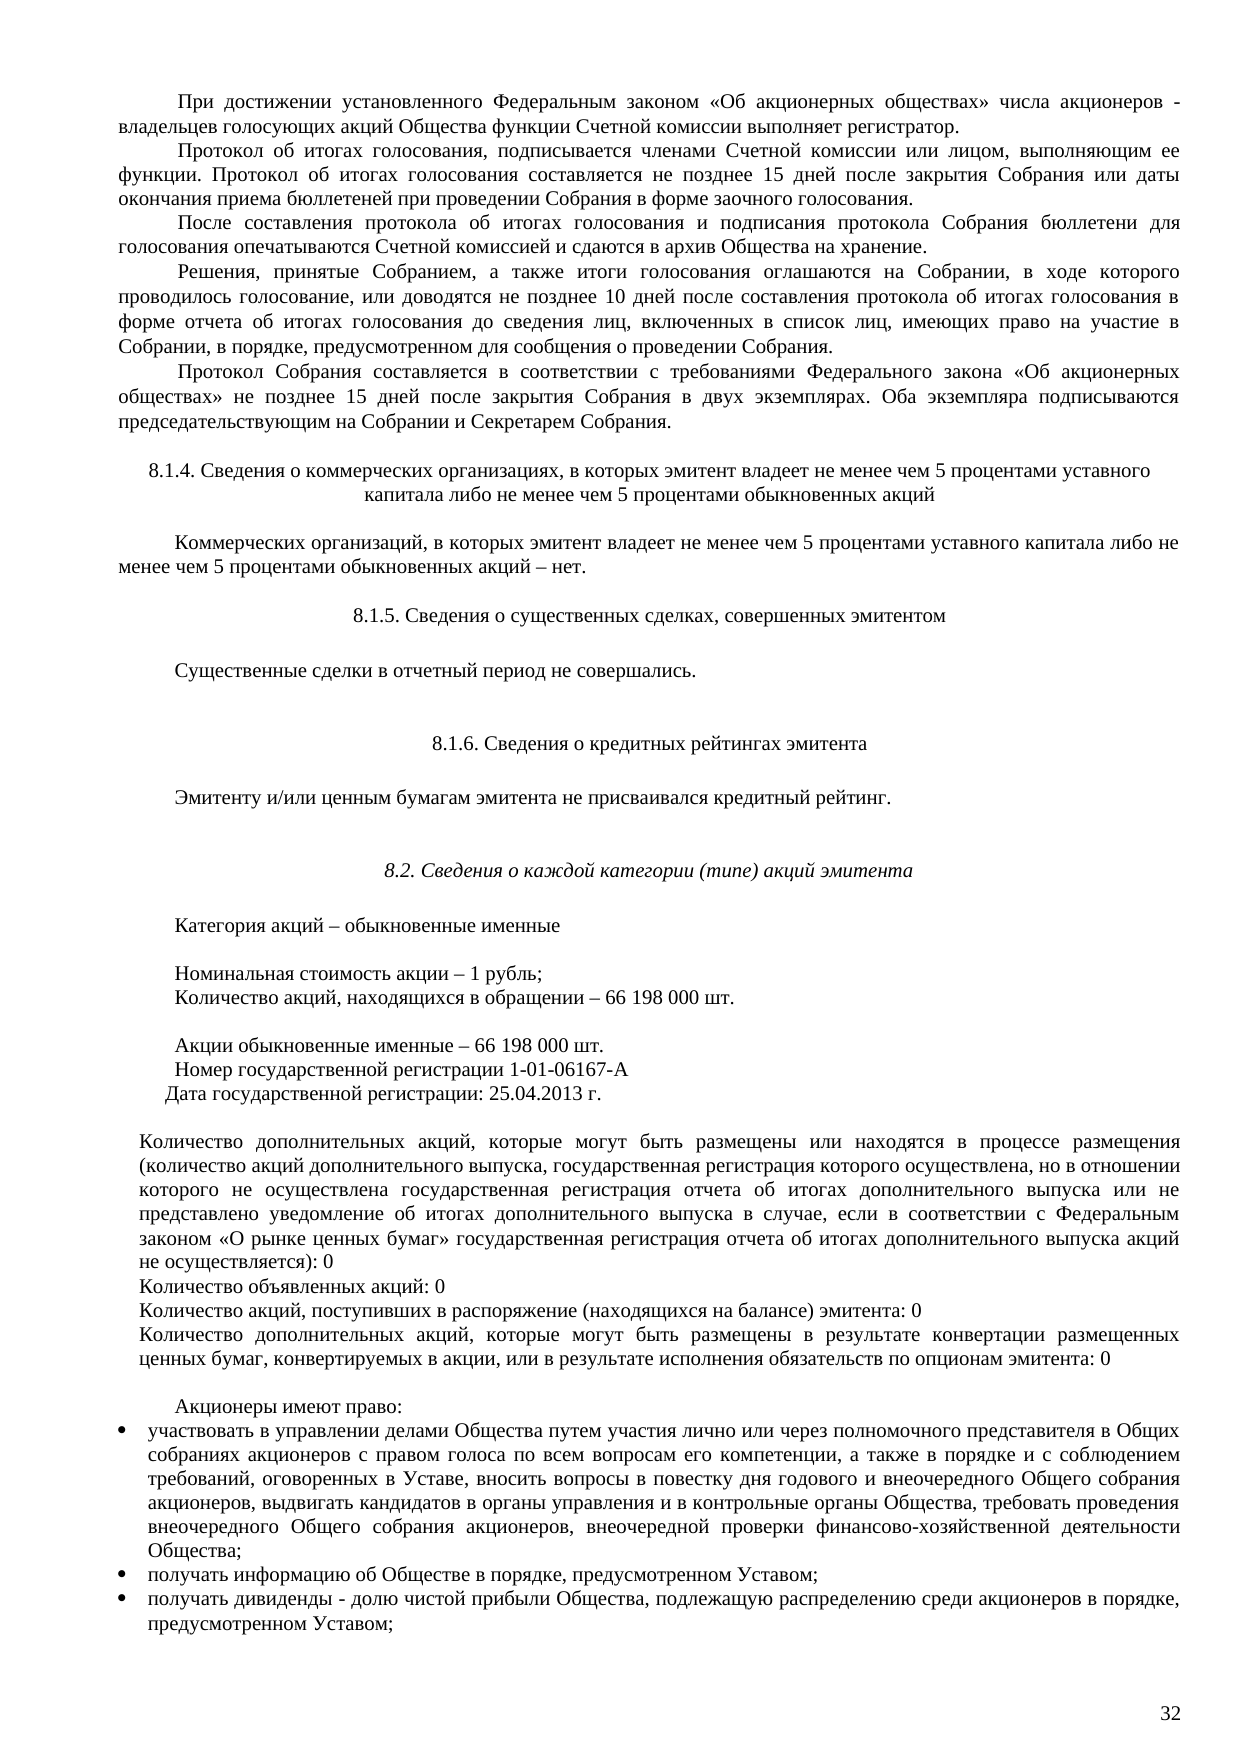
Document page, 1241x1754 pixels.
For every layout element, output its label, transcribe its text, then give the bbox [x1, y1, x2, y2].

text Коммерческих организаций, в которых эмитент владеет не менее чем 5 процентами уставного капитала либо не менее чем 5 процентами обыкновенных акций – нет. [118, 530, 1181, 578]
subtitle 8.1.5. Сведения о существенных сделках, совершенных эмитентом [118, 603, 1181, 627]
text Категория акций – обыкновенные именные [118, 913, 1181, 937]
text 8.1.4. Сведения о коммерческих организациях, в которых эмитент владеет не менее чем 5 процентами уставного капитала либо не менее чем 5 процентами обыкновенных акций [118, 458, 1181, 506]
list Протокол об итогах голосования, подписывается членами Счетной комиссии или лицом, выполняющим ее функции. Протокол об итогах голосования составляется не позднее 15 дней после закрытия Собрания или даты окончания приема бюллетеней при проведении Собрания в форме заочного голосования. [118, 138, 1181, 210]
text Количество объявленных акций: 0 [139, 1273, 1181, 1298]
list получать информацию об Обществе в порядке, предусмотренном Уставом; [118, 1562, 1181, 1586]
list Решения, принятые Собранием, а также итоги голосования оглашаются на Собрании, в ходе которого проводилось голосование, или доводятся не позднее 10 дней после составления протокола об итогах голосования в форме отчета об итогах голосования до сведения лиц, включенных в список лиц, имеющих право на участие в Собрании, в порядке, предусмотренном для сообщения о проведении Собрания. [118, 258, 1181, 358]
subtitle 8.2. Сведения о каждой категории (типе) акций эмитента [118, 858, 1181, 882]
list При достижении установленного Федеральным законом «Об акционерных обществах» числа акционеров - владельцев голосующих акций Общества функции Счетной комиссии выполняет регистратор. [118, 89, 1181, 138]
text Количество акций, поступивших в распоряжение (находящихся на балансе) эмитента: 0 [139, 1298, 1181, 1322]
text Дата государственной регистрации: 25.04.2013 г. [118, 1081, 1181, 1105]
text Количество дополнительных акций, которые могут быть размещены или находятся в процессе размещения (количество акций дополнительного выпуска, государственная регистрация которого осуществлена, но в отношении которого не осуществлена государственная регистрация отчета об итогах дополнительного выпуска или не представлено уведомление об итогах дополнительного выпуска в случае, если в соответствии с Федеральным законом «О рынке ценных бумаг» государственная регистрация отчета об итогах дополнительного выпуска акций не осуществляется): 0 [139, 1129, 1181, 1273]
text Эмитенту и/или ценным бумагам эмитента не присваивался кредитный рейтинг. [118, 785, 1181, 809]
text Номинальная стоимость акции – 1 рубль; [118, 961, 1181, 985]
text Акции обыкновенные именные – 66 198 000 шт. [118, 1033, 1181, 1057]
list получать дивиденды - долю чистой прибыли Общества, подлежащую распределению среди акционеров в порядке, предусмотренном Уставом; [118, 1586, 1181, 1634]
list Протокол Собрания составляется в соответствии с требованиями Федерального закона «Об акционерных обществах» не позднее 15 дней после закрытия Собрания в двух экземплярах. Оба экземпляра подписываются председательствующим на Собрании и Секретарем Собрания. [118, 358, 1181, 433]
text Номер государственной регистрации 1-01-06167-А [118, 1057, 1181, 1081]
text Акционеры имеют право: [118, 1394, 1181, 1418]
list После составления протокола об итогах голосования и подписания протокола Собрания бюллетени для голосования опечатываются Счетной комиссией и сдаются в архив Общества на хранение. [118, 210, 1181, 258]
list участвовать в управлении делами Общества путем участия лично или через полномочного представителя в Общих собраниях акционеров с правом голоса по всем вопросам его компетенции, а также в порядке и с соблюдением требований, оговоренных в Уставе, вносить вопросы в повестку дня годового и внеочередного Общего собрания акционеров, выдвигать кандидатов в органы управления и в контрольные органы Общества, требовать проведения внеочередного Общего собрания акционеров, внеочередной проверки финансово-хозяйственной деятельности Общества; [118, 1418, 1181, 1562]
text Количество акций, находящихся в обращении – 66 198 000 шт. [118, 985, 1181, 1009]
text Существенные сделки в отчетный период не совершались. [118, 658, 1181, 682]
text Количество дополнительных акций, которые могут быть размещены в результате конвертации размещенных ценных бумаг, конвертируемых в акции, или в результате исполнения обязательств по опционам эмитента: 0 [139, 1322, 1181, 1370]
subtitle 8.1.6. Сведения о кредитных рейтингах эмитента [118, 731, 1181, 755]
